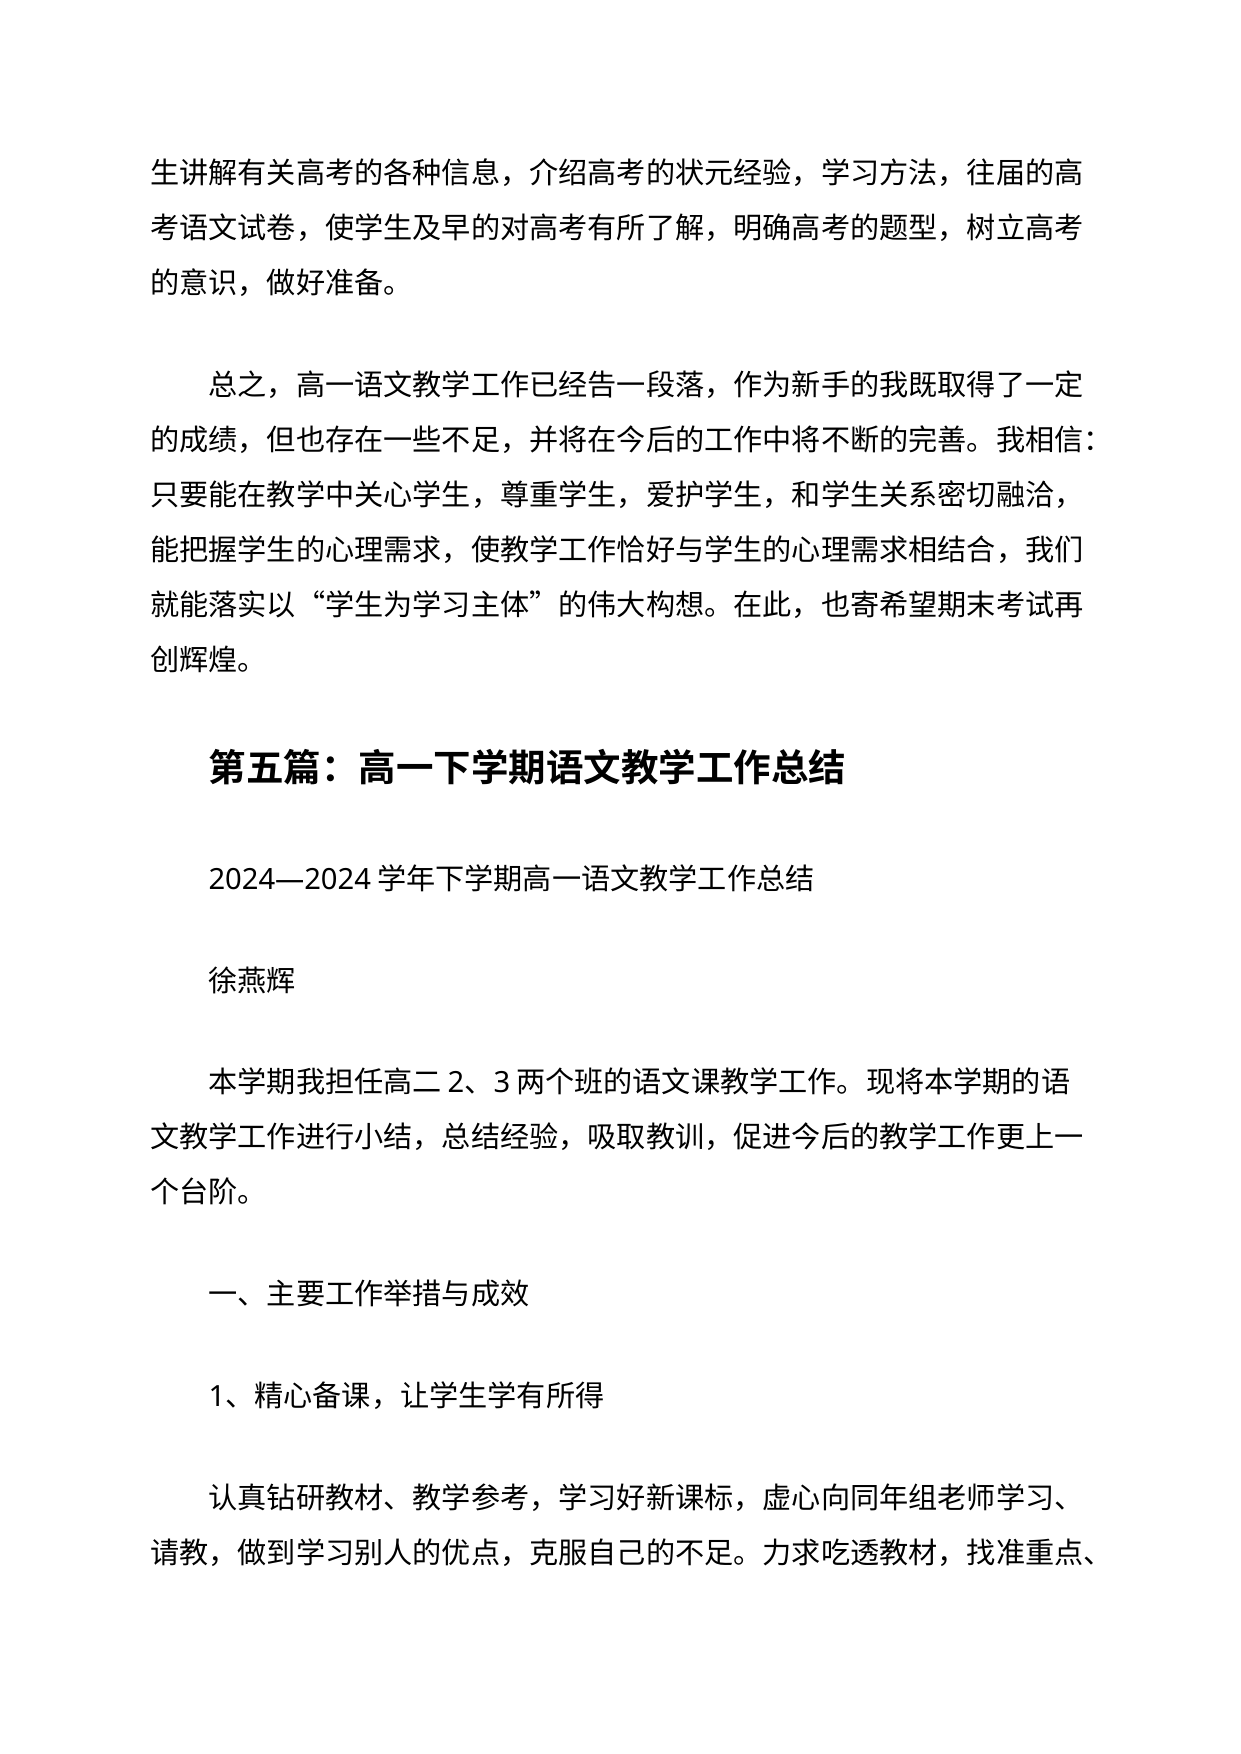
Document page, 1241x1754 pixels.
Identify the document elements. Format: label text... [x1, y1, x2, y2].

text 一、主要工作举措与成效 [150, 1271, 1090, 1313]
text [150, 1474, 1090, 1572]
text 1、精心备课，让学生学有所得 [150, 1372, 1090, 1415]
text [150, 150, 1090, 302]
text 2024—2024学年下学期高一语文教学工作总结 [150, 855, 1090, 898]
text 第五篇：高一下学期语文教学工作总结 [150, 738, 1090, 792]
text 徐燕辉 [150, 957, 1090, 999]
text 总之，高一语文教学工作已经告一段落，作为新手的我既取得了一定的成绩，但也存在一些不足，并将在今后的工作中将不断的完善。我相信：只要能在教学中关心学生，尊重学生，爱护学生，和学生关系密切融洽，能把握学生的心理需求，使教学工作恰好与学生的心理需求相结合，我们就能落实以“学生为学习主体”的伟大构想。在此，也寄希望期末考试再创辉煌。 [150, 362, 1090, 678]
text 本学期我担任高二2、3两个班的语文课教学工作。现将本学期的语文教学工作进行小结，总结经验，吸取教训，促进今后的教学工作更上一个台阶。 [150, 1059, 1090, 1211]
